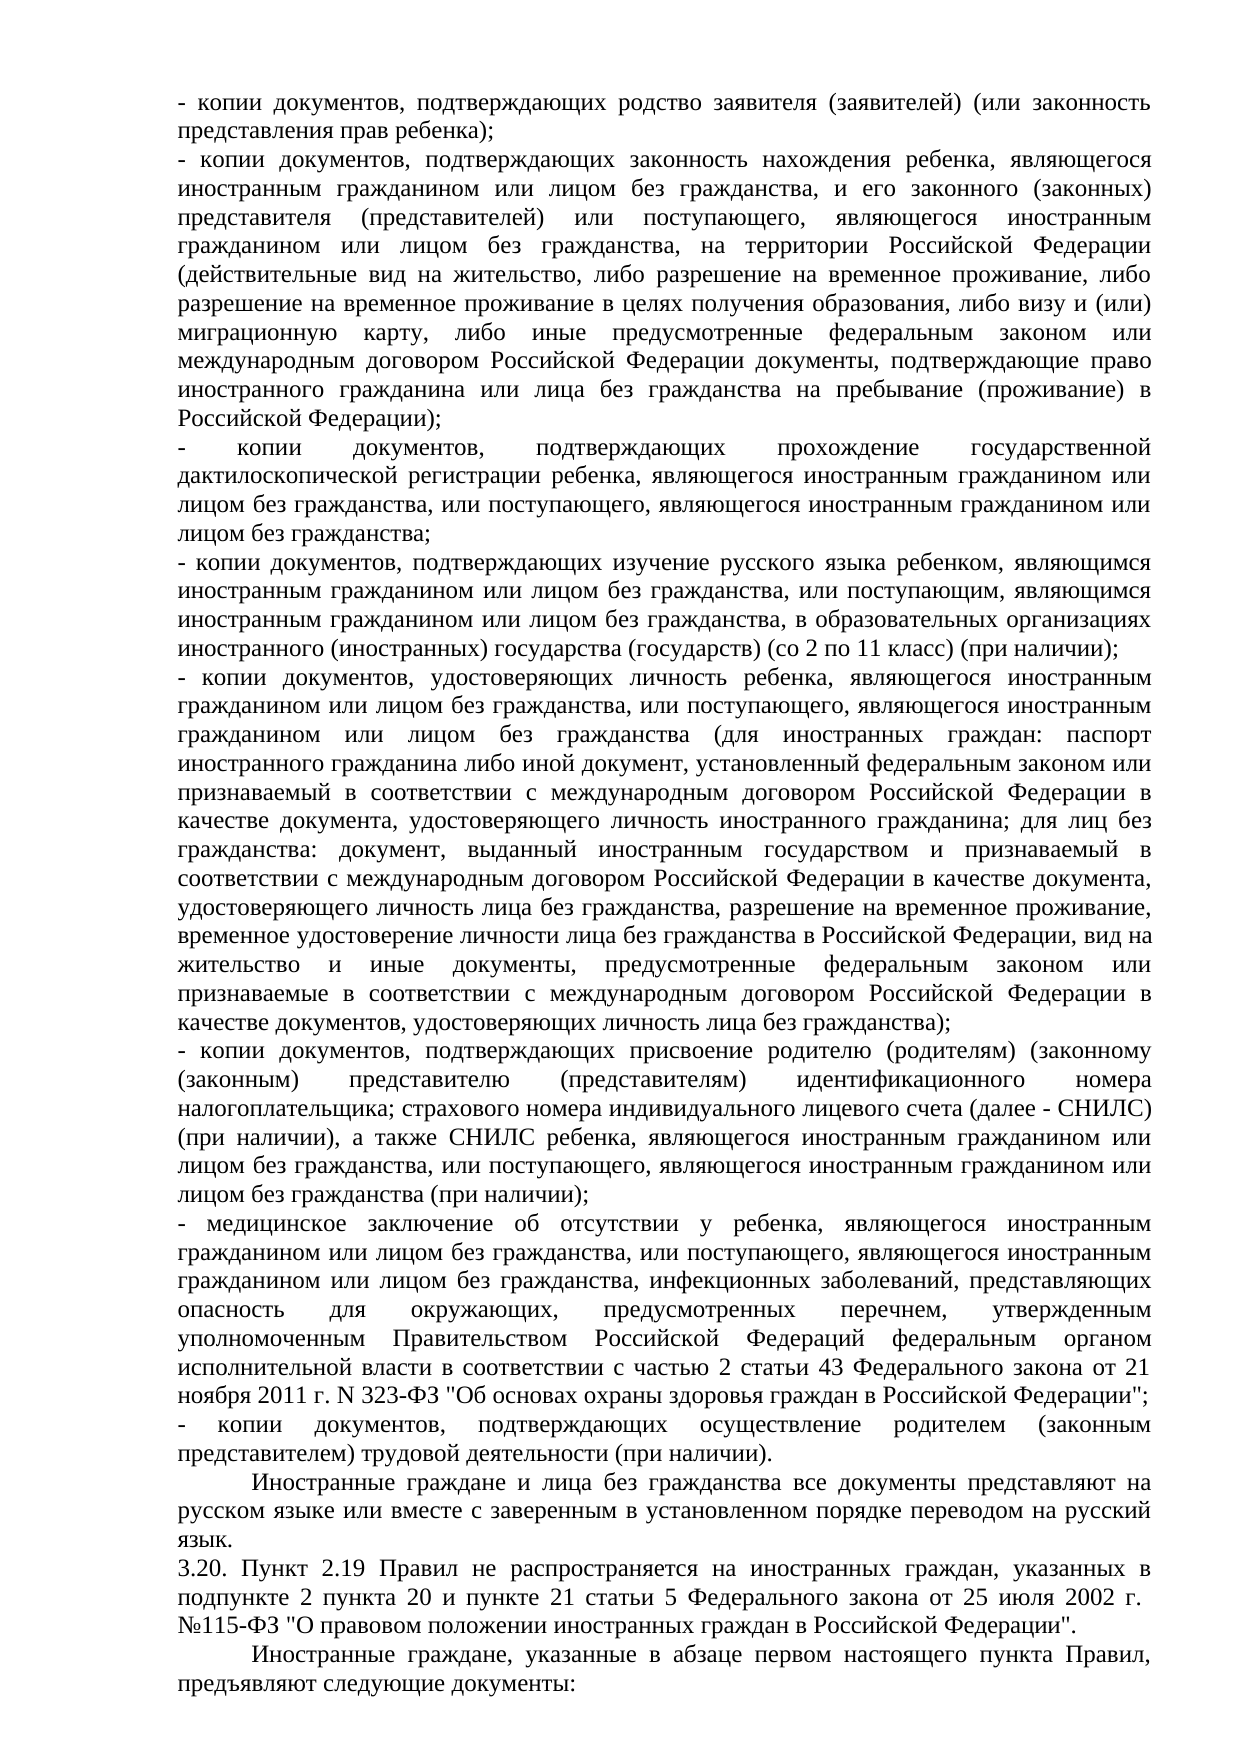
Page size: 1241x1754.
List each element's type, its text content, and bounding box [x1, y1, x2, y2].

list копии документов, подтверждающих законность нахождения ребенка, являющегося иностранным гражданином или лицом без гражданства, и его законного (законных) представителя (представителей) или поступающего, являющегося иностранным гражданином или лицом без гражданства, на территории Российской Федерации (действительные вид на жительство, либо разрешение на временное проживание, либо разрешение на временное проживание в целях получения образования, либо визу и (или) миграционную карту, либо иные предусмотренные федеральным законом или международным договором Российской Федерации документы, подтверждающие право иностранного гражданина или лица без гражданства на пребывание (проживание) в Российской Федерации); [177, 144, 1152, 432]
list копии документов, подтверждающих прохождение государственной дактилоскопической регистрации ребенка, являющегося иностранным гражданином или лицом без гражданства, или поступающего, являющегося иностранным гражданином или лицом без гражданства; [177, 432, 1152, 547]
list копии документов, подтверждающих осуществление родителем (законным представителем) трудовой деятельности (при наличии). [177, 1409, 1152, 1467]
list копии документов, подтверждающих присвоение родителю (родителям) (законному (законным) представителю (представителям) идентификационного номера налогоплательщика; страхового номера индивидуального лицевого счета (далее - СНИЛС) (при наличии), а также СНИЛС ребенка, являющегося иностранным гражданином или лицом без гражданства, или поступающего, являющегося иностранным гражданином или лицом без гражданства (при наличии); [177, 1035, 1152, 1208]
text №115-ФЗ "О правовом положении иностранных граждан в Российской Федерации". [177, 1611, 1166, 1639]
list Пункт 2.19 Правил не распространяется на иностранных граждан, указанных в подпункте 2 пункта 20 и пункте 21 статьи 5 Федерального закона от 25 июля 2002 г. [177, 1553, 1152, 1611]
list копии документов, удостоверяющих личность ребенка, являющегося иностранным гражданином или лицом без гражданства, или поступающего, являющегося иностранным гражданином или лицом без гражданства (для иностранных граждан: паспорт иностранного гражданина либо иной документ, установленный федеральным законом или признаваемый в соответствии с международным договором Российской Федерации в качестве документа, удостоверяющего личность иностранного гражданина; для лиц без гражданства: документ, выданный иностранным государством и признаваемый в соответствии с международным договором Российской Федерации в качестве документа, удостоверяющего личность лица без гражданства, разрешение на временное проживание, временное удостоверение личности лица без гражданства в Российской Федерации, вид на жительство и иные документы, предусмотренные федеральным законом или признаваемые в соответствии с международным договором Российской Федерации в качестве документов, удостоверяющих личность лица без гражданства); [177, 662, 1152, 1035]
text Иностранные граждане, указанные в абзаце первом настоящего пункта Правил, предъявляют следующие документы: [177, 1639, 1152, 1697]
list медицинское заключение об отсутствии у ребенка, являющегося иностранным гражданином или лицом без гражданства, или поступающего, являющегося иностранным гражданином или лицом без гражданства, инфекционных заболеваний, представляющих опасность для окружающих, предусмотренных перечнем, утвержденным уполномоченным Правительством Российской Федераций федеральным органом исполнительной власти в соответствии с частью 2 статьи 43 Федерального закона от 21 ноября 2011 г. N 323-ФЗ "Об основах охраны здоровья граждан в Российской Федерации"; [177, 1208, 1152, 1409]
text Иностранные граждане и лица без гражданства все документы представляют на русском языке или вместе с заверенным в установленном порядке переводом на русский язык. [177, 1467, 1152, 1553]
list копии документов, подтверждающих изучение русского языка ребенком, являющимся иностранным гражданином или лицом без гражданства, или поступающим, являющимся иностранным гражданином или лицом без гражданства, в образовательных организациях иностранного (иностранных) государства (государств) (со 2 по 11 класс) (при наличии); [177, 547, 1152, 662]
list копии документов, подтверждающих родство заявителя (заявителей) (или законность представления прав ребенка); [177, 87, 1151, 144]
